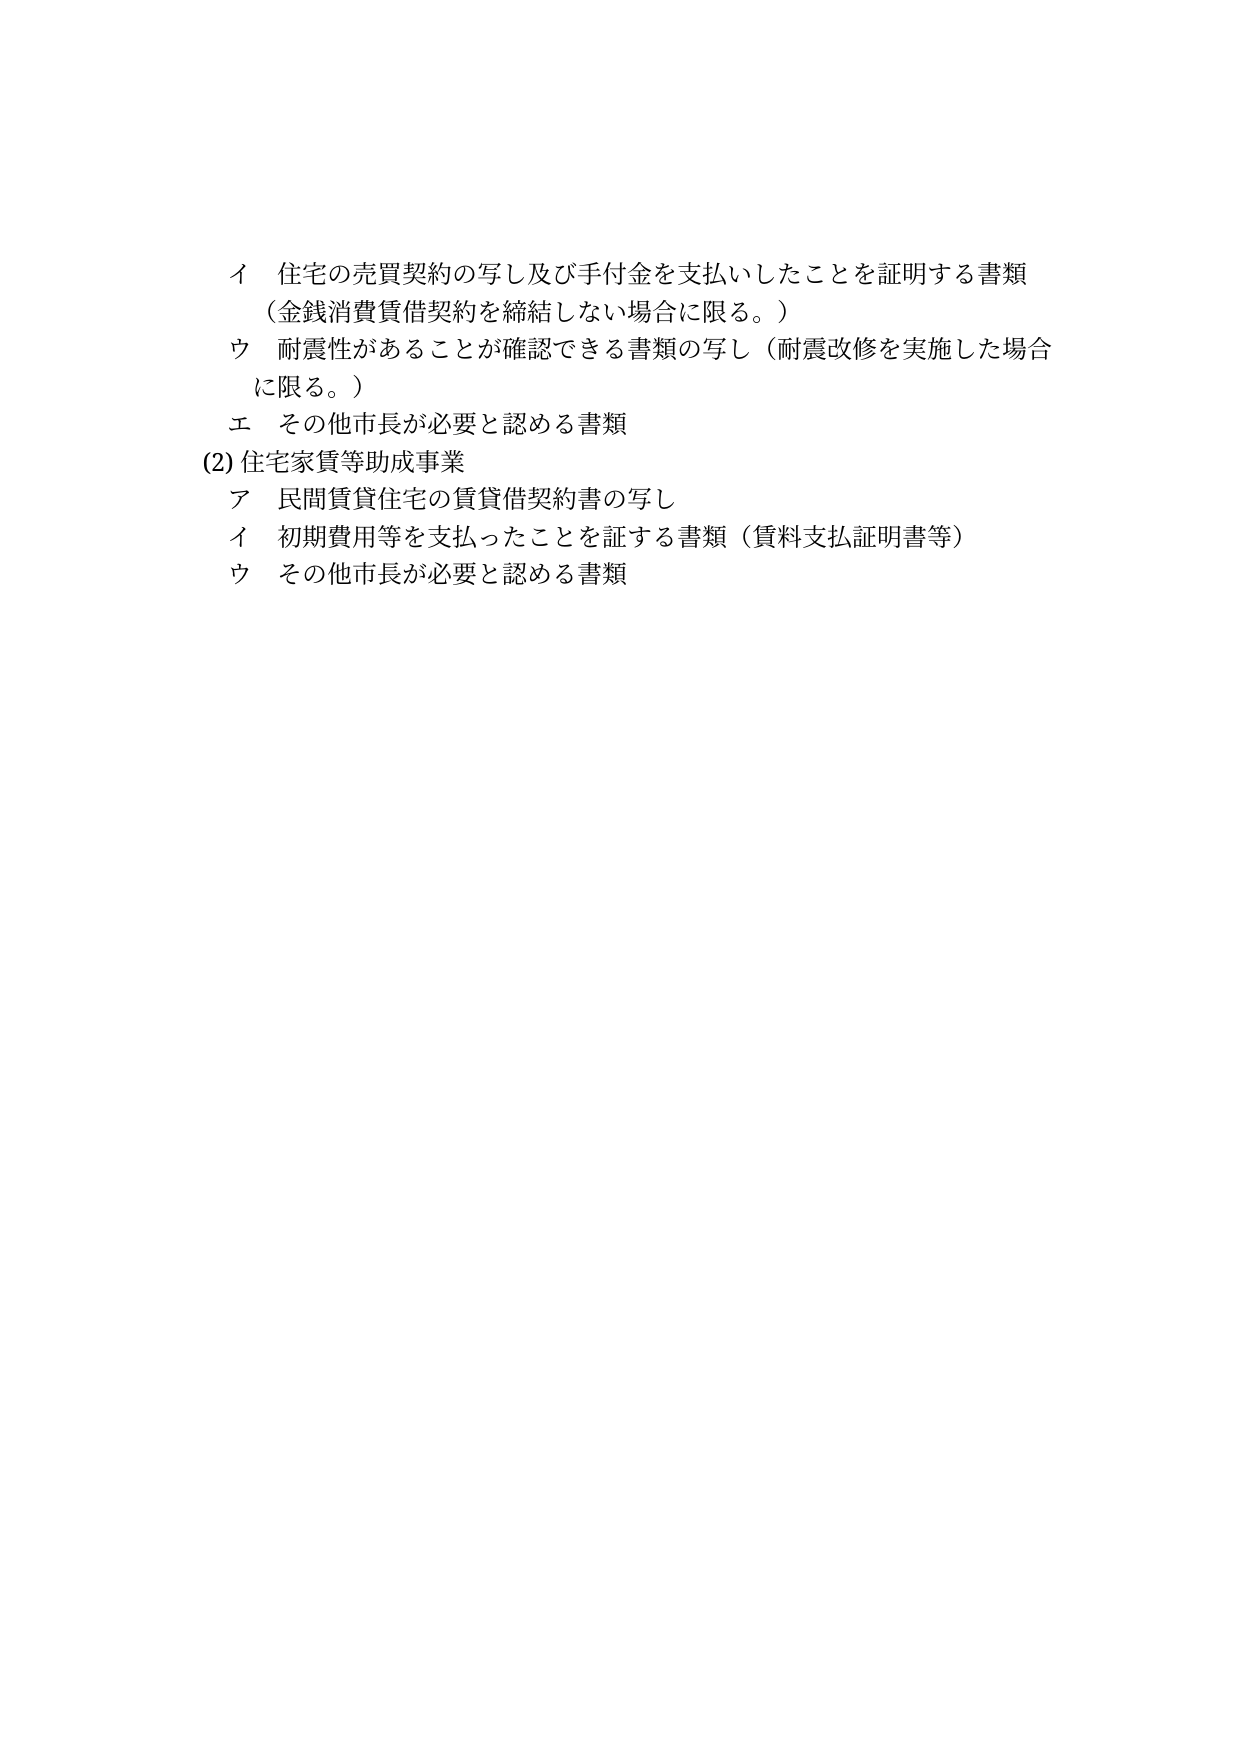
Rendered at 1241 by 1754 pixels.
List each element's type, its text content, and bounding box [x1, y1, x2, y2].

text エ その他市長が必要と認める書類 [177, 404, 1063, 442]
text イ 初期費用等を支払ったことを証する書類（賃料支払証明書等） [177, 517, 1063, 554]
text ウ その他市長が必要と認める書類 [177, 554, 1063, 592]
text ア 民間賃貸住宅の賃貸借契約書の写し [177, 479, 1063, 517]
text ウ 耐震性があることが確認できる書類の写し（耐震改修を実施した場合に限る。） [177, 329, 1063, 404]
text イ 住宅の売買契約の写し及び手付金を支払いしたことを証明する書類（金銭消費賃借契約を締結しない場合に限る。） [177, 254, 1063, 329]
text (2) 住宅家賃等助成事業 [177, 442, 1063, 479]
